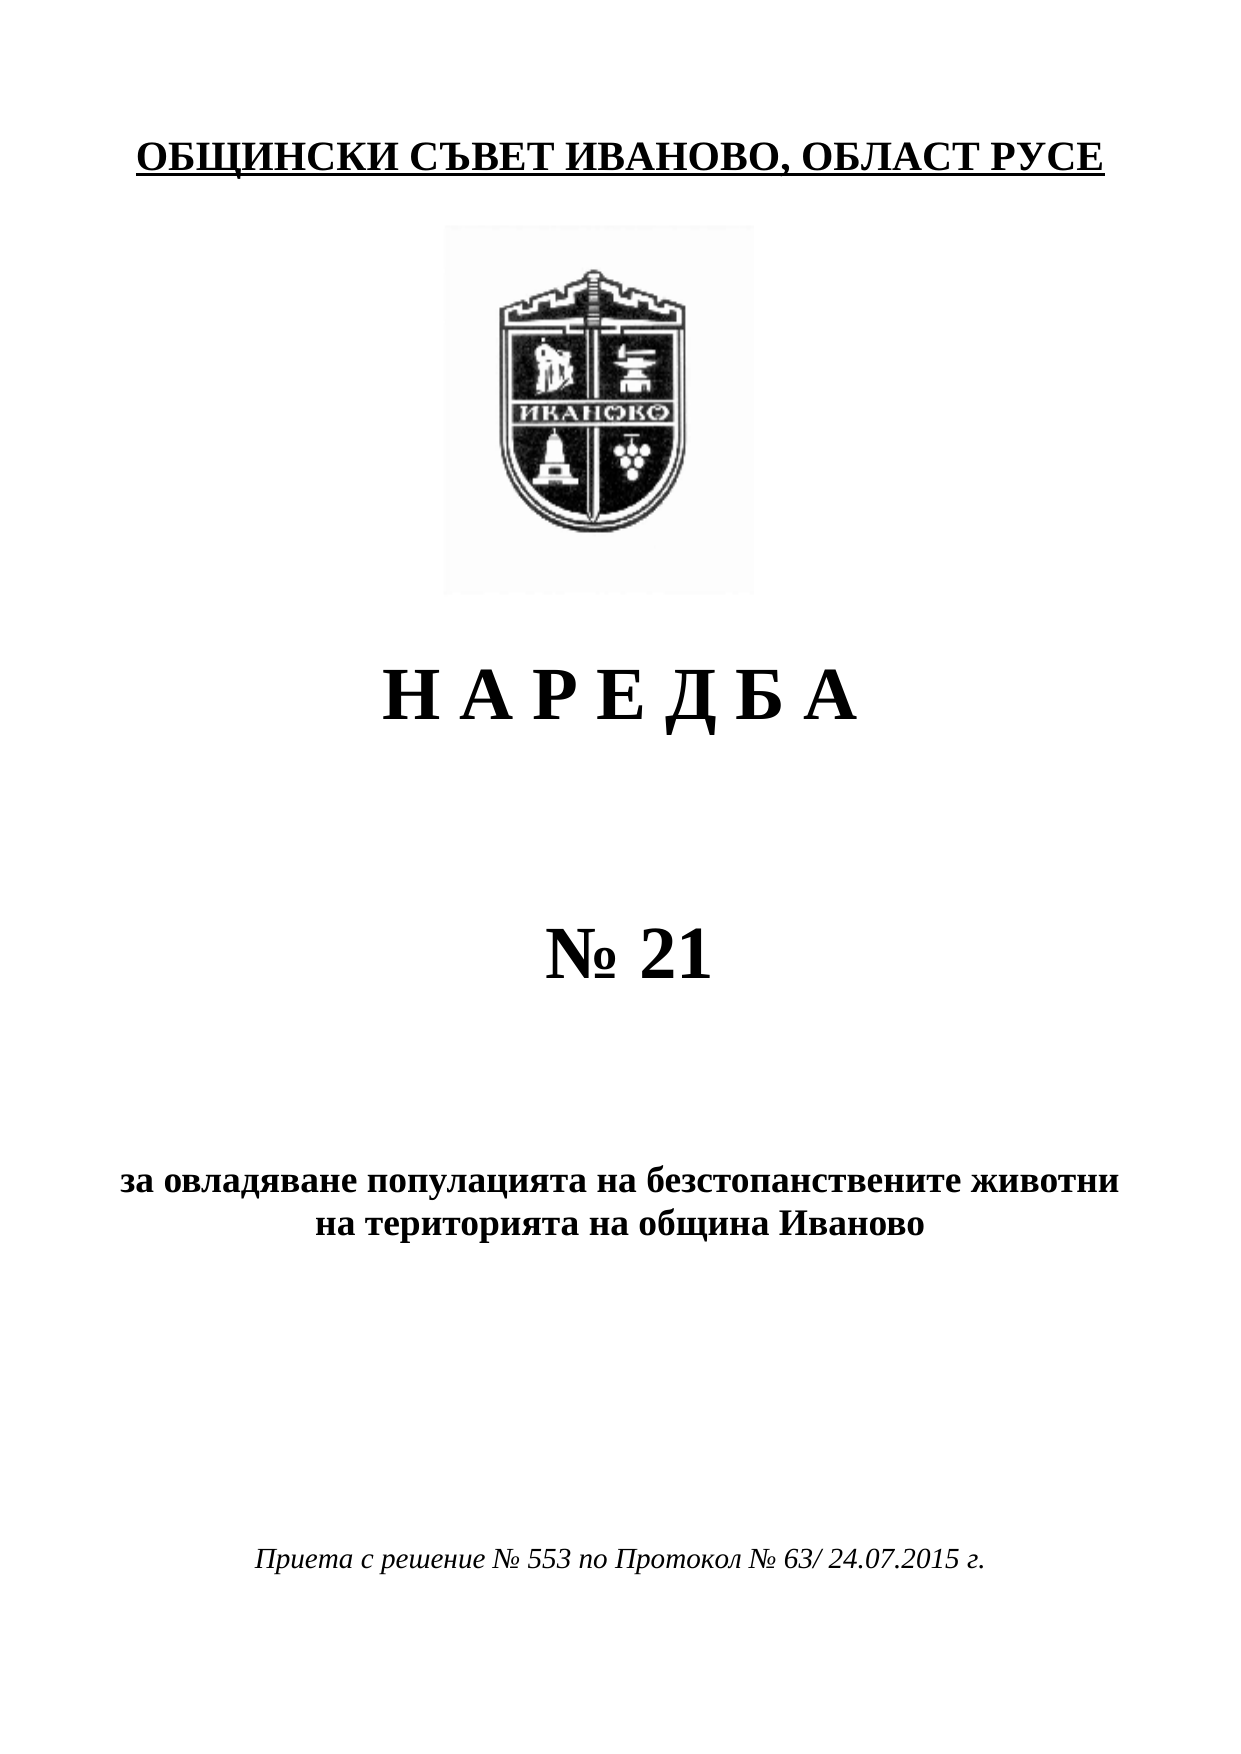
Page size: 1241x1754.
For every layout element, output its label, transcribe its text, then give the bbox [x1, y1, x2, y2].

subtitle за овладяване популацията на безстопанствените животни на територията на община Иваново [118, 1158, 1122, 1244]
text Приета с решение № 553 по Протокол № 63/ 24.07.2015 г. [118, 1541, 1122, 1575]
text ОБЩИНСКИ СЪВЕТ ИВАНОВО, ОБЛАСТ РУСЕ [118, 132, 1122, 180]
picture [435, 212, 754, 607]
text № 21 [118, 908, 1122, 994]
text Н А Р Е Д Б А [118, 649, 1122, 736]
